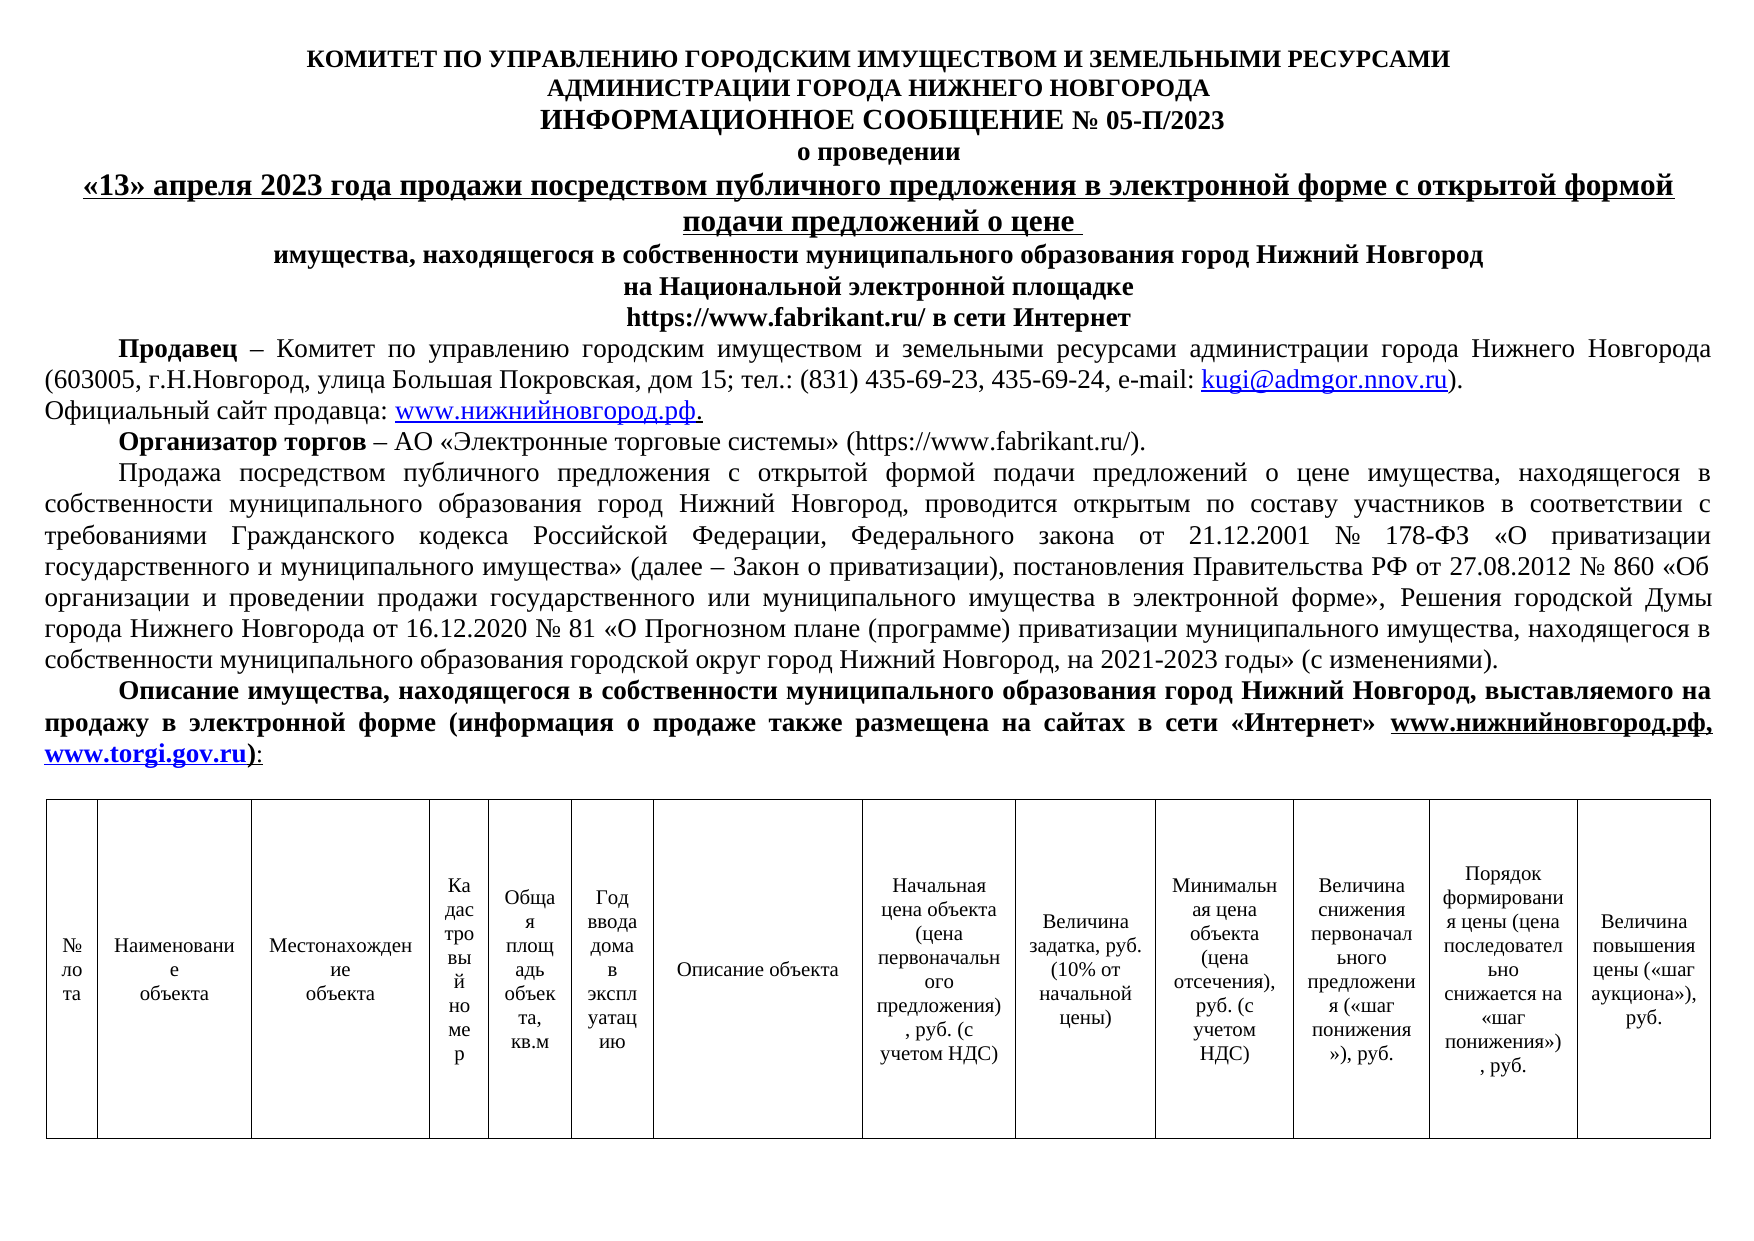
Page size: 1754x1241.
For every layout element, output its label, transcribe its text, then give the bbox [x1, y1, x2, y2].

text КОМИТЕТ ПО УПРАВЛЕНИЮ ГОРОДСКИМ ИМУЩЕСТВОМ И ЗЕМЕЛЬНЫМИ РЕСУРСАМИ [44, 44, 1713, 73]
text ИНФОРМАЦИОННОЕ СООБЩЕНИЕ № 05-П/2023 [44, 102, 1713, 135]
text АДМИНИСТРАЦИИ ГОРОДА НИЖНЕГО НОВГОРОДА [44, 73, 1713, 102]
text Продавец – Комитет по управлению городским имуществом и земельными ресурсами администрации города Нижнего Новгорода (603005, г.Н.Новгород, улица Большая Покровская, дом 15; тел.: (831) 435-69-23, 435-69-24, e-mail: kugi@admgor.nnov.ru). [44, 332, 1713, 394]
table_header Величина снижения первоначального предложения («шаг понижения»), руб. [1294, 800, 1429, 1138]
text имущества, находящегося в собственности муниципального образования город Нижний Новгород [44, 238, 1713, 269]
text https://www.fabrikant.ru/ в сети Интернет [44, 301, 1713, 332]
table_header Общая площадь объекта, кв.м [489, 800, 571, 1138]
table_header Величина задатка, руб. (10% от начальной цены) [1016, 800, 1155, 1138]
text Продажа посредством публичного предложения с открытой формой подачи предложений о цене имущества, находящегося в собственности муниципального образования город Нижний Новгород, проводится открытым по составу участников в соответствии с требованиями Гражданского кодекса Российской Федерации, Федерального закона от 21.12.2001 № 178-ФЗ «О приватизации государственного и муниципального имущества» (далее – Закон о приватизации), постановления Правительства РФ от 27.08.2012 № 860 «Об организации и проведении продажи государственного или муниципального имущества в электронной форме», Решения городской Думы города Нижнего Новгорода от 16.12.2020 № 81 «О Прогнозном плане (программе) приватизации муниципального имущества, находящегося в собственности муниципального образования городской округ город Нижний Новгород, на 2021-2023 годы» (с изменениями). [44, 456, 1713, 674]
table_header Начальная цена объекта (цена первоначального предложения), руб. (с учетом НДС) [863, 800, 1015, 1138]
table_header Год ввода дома в эксплуатацию [572, 800, 653, 1138]
table_header Минимальная цена объекта (цена отсечения), руб. (с учетом НДС) [1156, 800, 1293, 1138]
table_header Порядок формирования цены (цена последовательно снижается на «шаг понижения»), руб. [1430, 800, 1577, 1138]
text Описание имущества, находящегося в собственности муниципального образования город Нижний Новгород, выставляемого на продажу в электронной форме (информация о продаже также размещена на сайтах в сети «Интернет» www.нижнийновгород.рф, www.torgi.gov.ru): [44, 674, 1713, 768]
text «13» апреля 2023 года продажи посредством публичного предложения в электронной форме с открытой формой подачи предложений о цене [44, 167, 1713, 238]
table_header Местонахождение объекта [252, 800, 429, 1138]
text на Национальной электронной площадке [44, 269, 1713, 301]
text Организатор торгов – АО «Электронные торговые системы» (https://www.fabrikant.ru/). [44, 425, 1713, 456]
table_header № лота [47, 800, 97, 1138]
table_header Наименование объекта [98, 800, 251, 1138]
table_header Кадастровый номер [430, 800, 488, 1138]
text Официальный сайт продавца: www.нижнийновгород.рф. [44, 394, 1713, 425]
text о проведении [44, 135, 1713, 167]
table_header Описание объекта [654, 800, 862, 1138]
table_header Величина повышения цены («шаг аукциона»), руб. [1578, 800, 1710, 1138]
